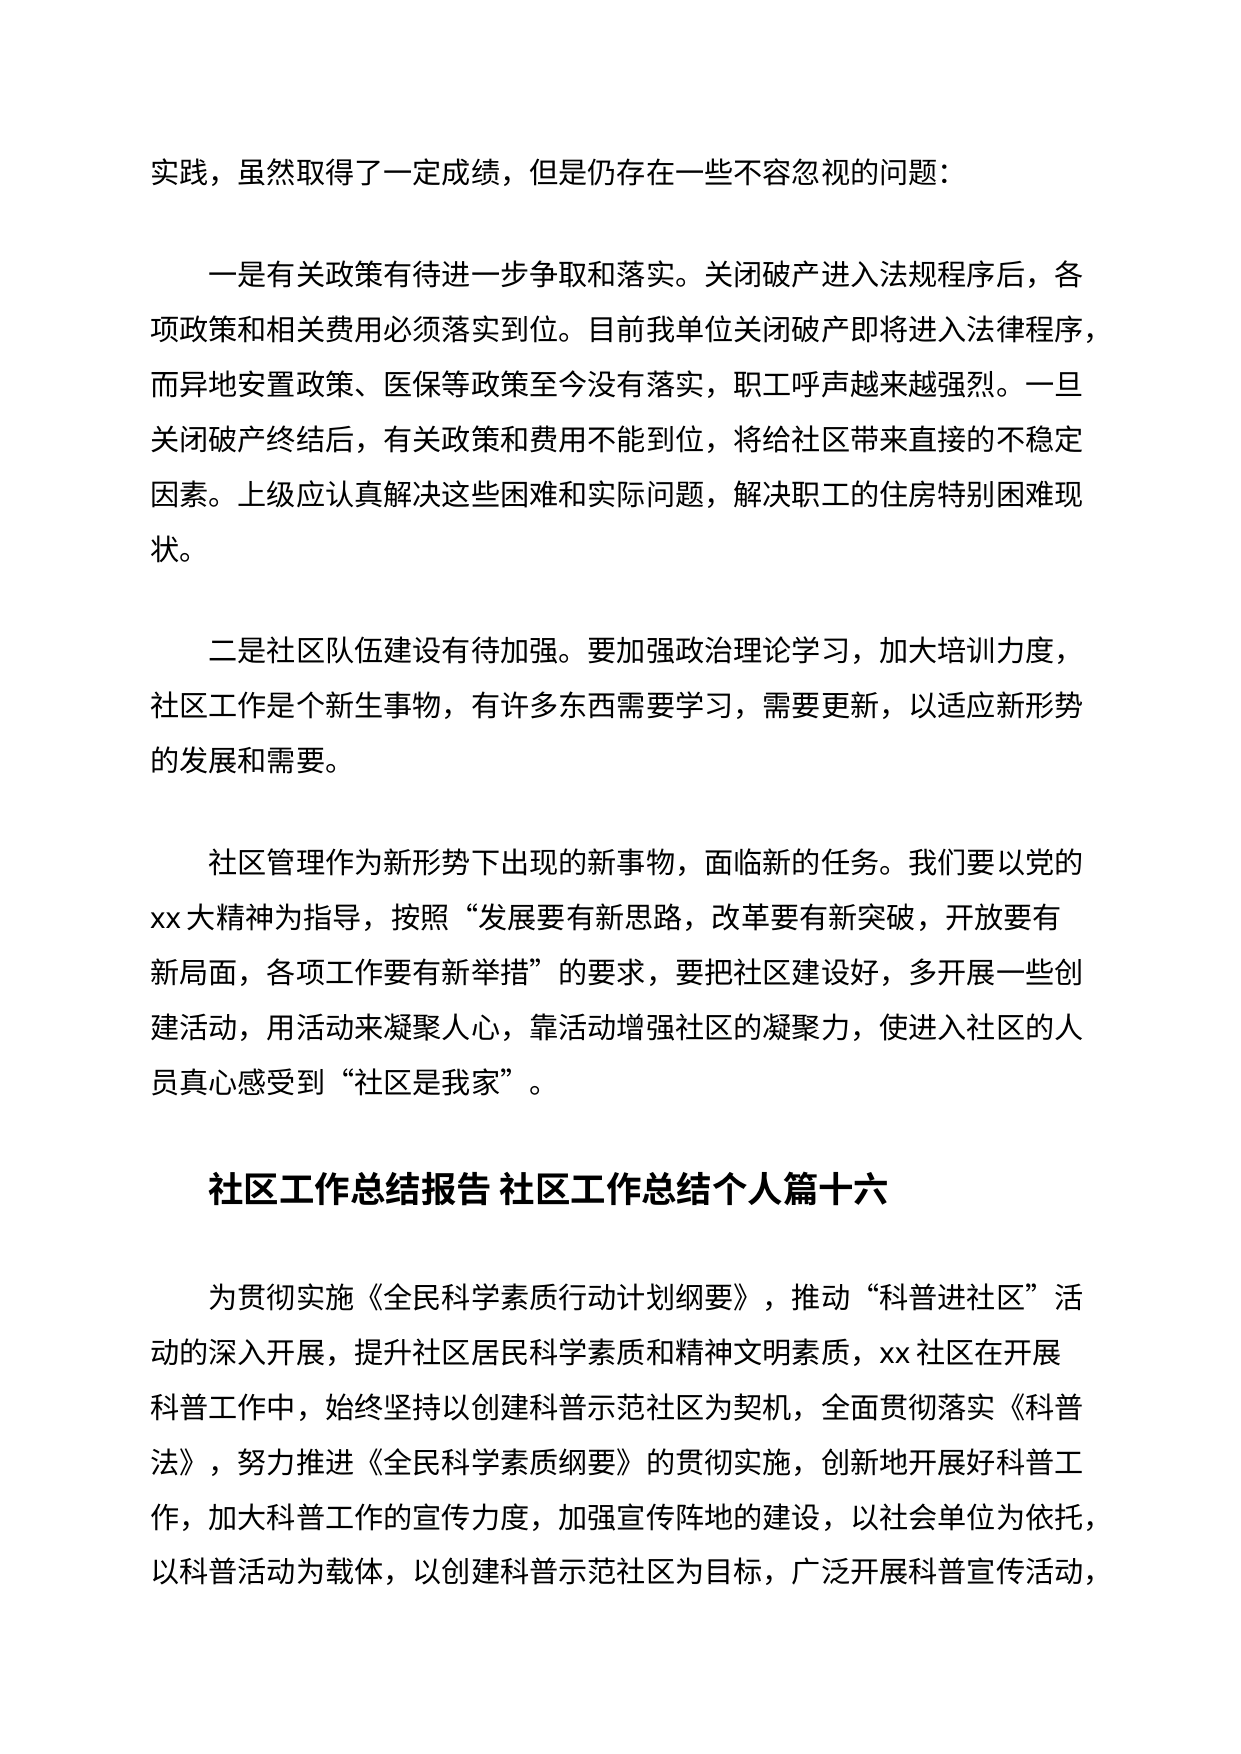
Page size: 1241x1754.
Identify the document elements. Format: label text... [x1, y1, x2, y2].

text 社区管理作为新形势下出现的新事物，面临新的任务。我们要以党的xx大精神为指导，按照“发展要有新思路，改革要有新突破，开放要有新局面，各项工作要有新举措”的要求，要把社区建设好，多开展一些创建活动，用活动来凝聚人心，靠活动增强社区的凝聚力，使进入社区的人员真心感受到“社区是我家”。 [150, 839, 1090, 1102]
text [150, 150, 1090, 192]
text 二是社区队伍建设有待加强。要加强政治理论学习，加大培训力度，社区工作是个新生事物，有许多东西需要学习，需要更新，以适应新形势的发展和需要。 [150, 628, 1090, 780]
text 社区工作总结报告 社区工作总结个人篇十六 [150, 1161, 1090, 1212]
text 一是有关政策有待进一步争取和落实。关闭破产进入法规程序后，各项政策和相关费用必须落实到位。目前我单位关闭破产即将进入法律程序，而异地安置政策、医保等政策至今没有落实，职工呼声越来越强烈。一旦关闭破产终结后，有关政策和费用不能到位，将给社区带来直接的不稳定因素。上级应认真解决这些困难和实际问题，解决职工的住房特别困难现状。 [150, 252, 1090, 568]
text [150, 1274, 1090, 1591]
